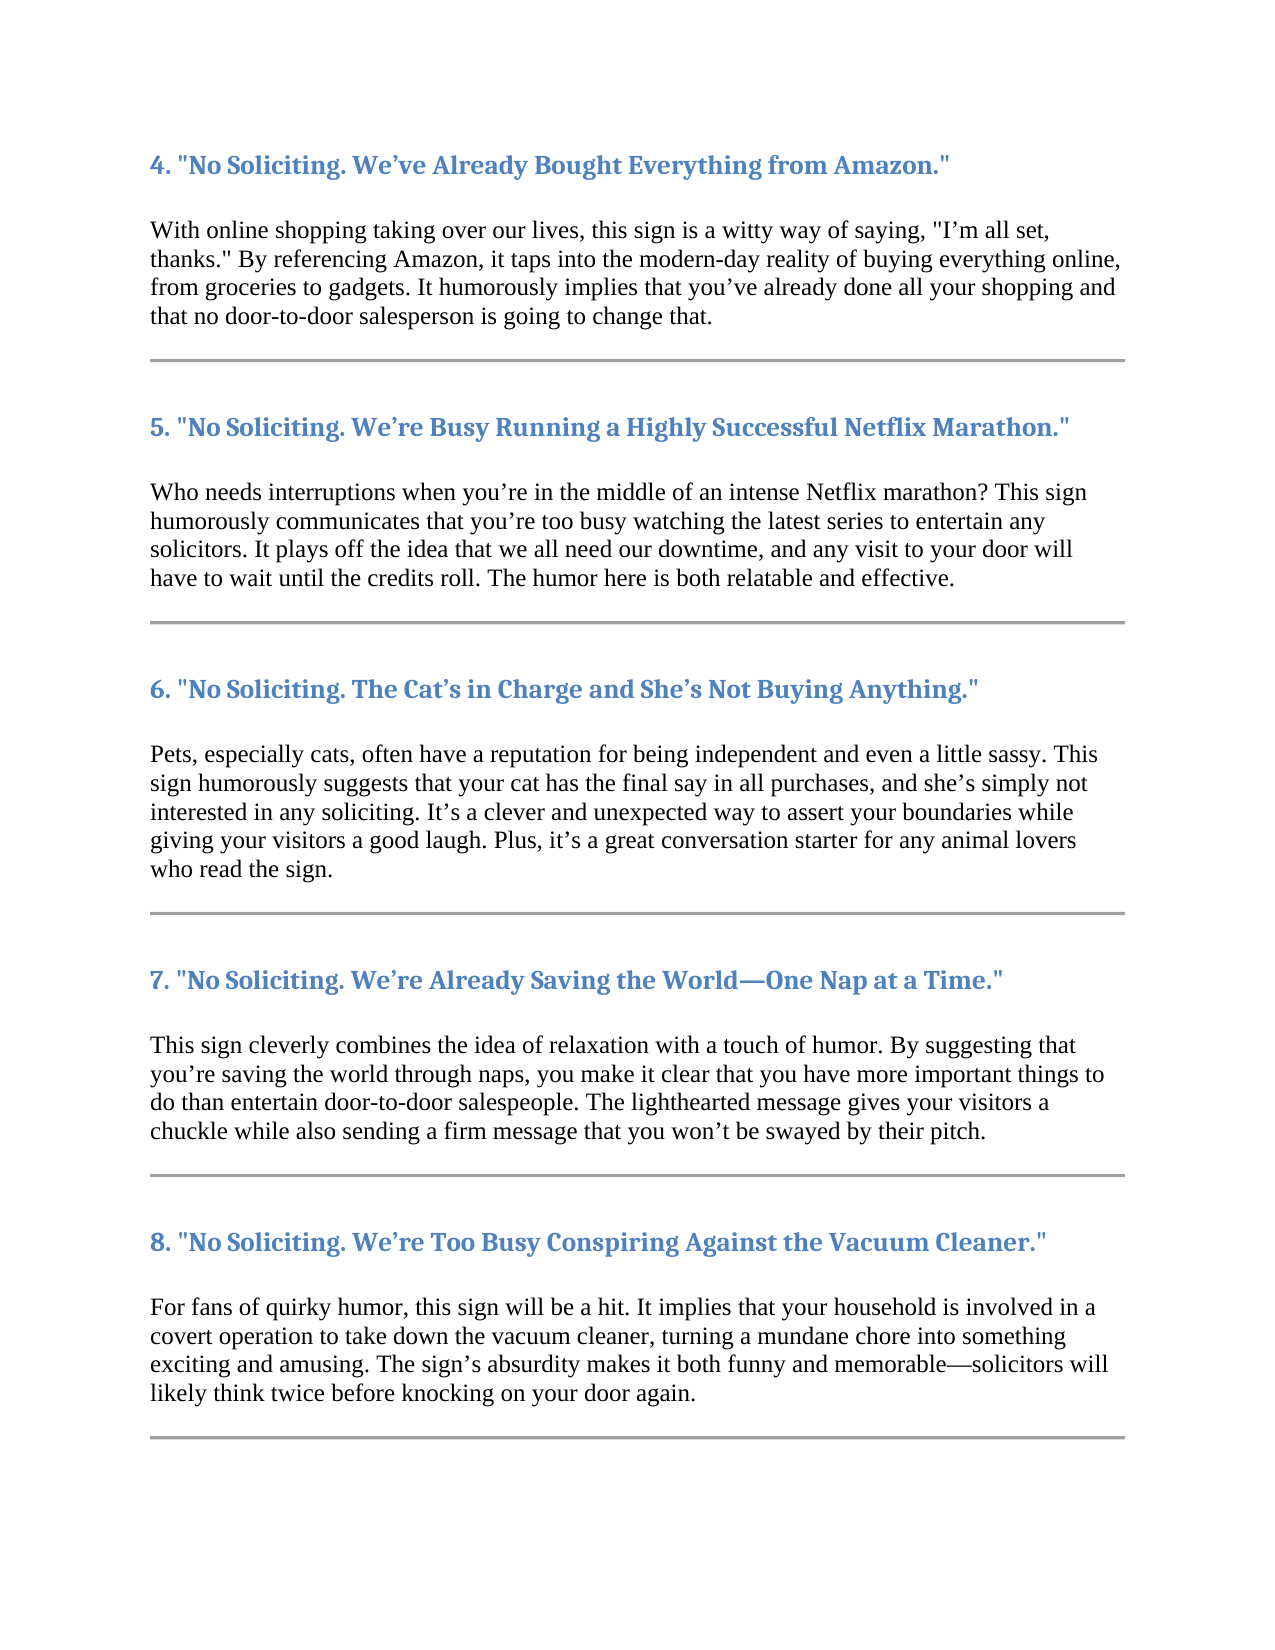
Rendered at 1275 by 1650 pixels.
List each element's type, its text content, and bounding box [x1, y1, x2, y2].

subtitle 8. "No Soliciting. We’re Too Busy Conspiring Against the Vacuum Cleaner." [150, 1227, 1125, 1258]
text Pets, especially cats, often have a reputation for being independent and even a little sassy. This sign humorously suggests that your cat has the final say in all purchases, and she’s simply not interested in any soliciting. It’s a clever and unexpected way to assert your boundaries while giving your visitors a good laugh. Plus, it’s a great conversation starter for any animal lovers who read the sign. [150, 739, 1125, 883]
text Who needs interruptions when you’re in the middle of an intense Netflix marathon? This sign humorously communicates that you’re too busy watching the latest series to entertain any solicitors. It plays off the idea that we all need our downtime, and any visit to your door will have to wait until the credits roll. The humor here is both relatable and effective. [150, 477, 1125, 592]
subtitle 6. "No Soliciting. The Cat’s in Charge and She’s Not Buying Anything." [150, 674, 1125, 705]
subtitle 4. "No Soliciting. We’ve Already Bought Everything from Amazon." [150, 150, 1125, 181]
text With online shopping taking over our lives, this sign is a witty way of saying, "I’m all set, thanks." By referencing Amazon, it taps into the modern-day reality of buying everything online, from groceries to gadgets. It humorously implies that you’ve already done all your shopping and that no door-to-door salesperson is going to change that. [150, 215, 1125, 330]
text For fans of quirky humor, this sign will be a hit. It implies that your household is involved in a covert operation to take down the vacuum cleaner, turning a mundane chore into something exciting and amusing. The sign’s absurdity makes it both funny and memorable—solicitors will likely think twice before knocking on your door again. [150, 1292, 1125, 1407]
text This sign cleverly combines the idea of relaxation with a touch of humor. By suggesting that you’re saving the world through naps, you make it clear that you have more important things to do than entertain door-to-door salespeople. The lighthearted message gives your visitors a chuckle while also sending a firm message that you won’t be swayed by their pitch. [150, 1030, 1125, 1145]
subtitle 7. "No Soliciting. We’re Already Saving the World—One Nap at a Time." [150, 965, 1125, 996]
subtitle 5. "No Soliciting. We’re Busy Running a Highly Successful Netflix Marathon." [150, 412, 1125, 443]
